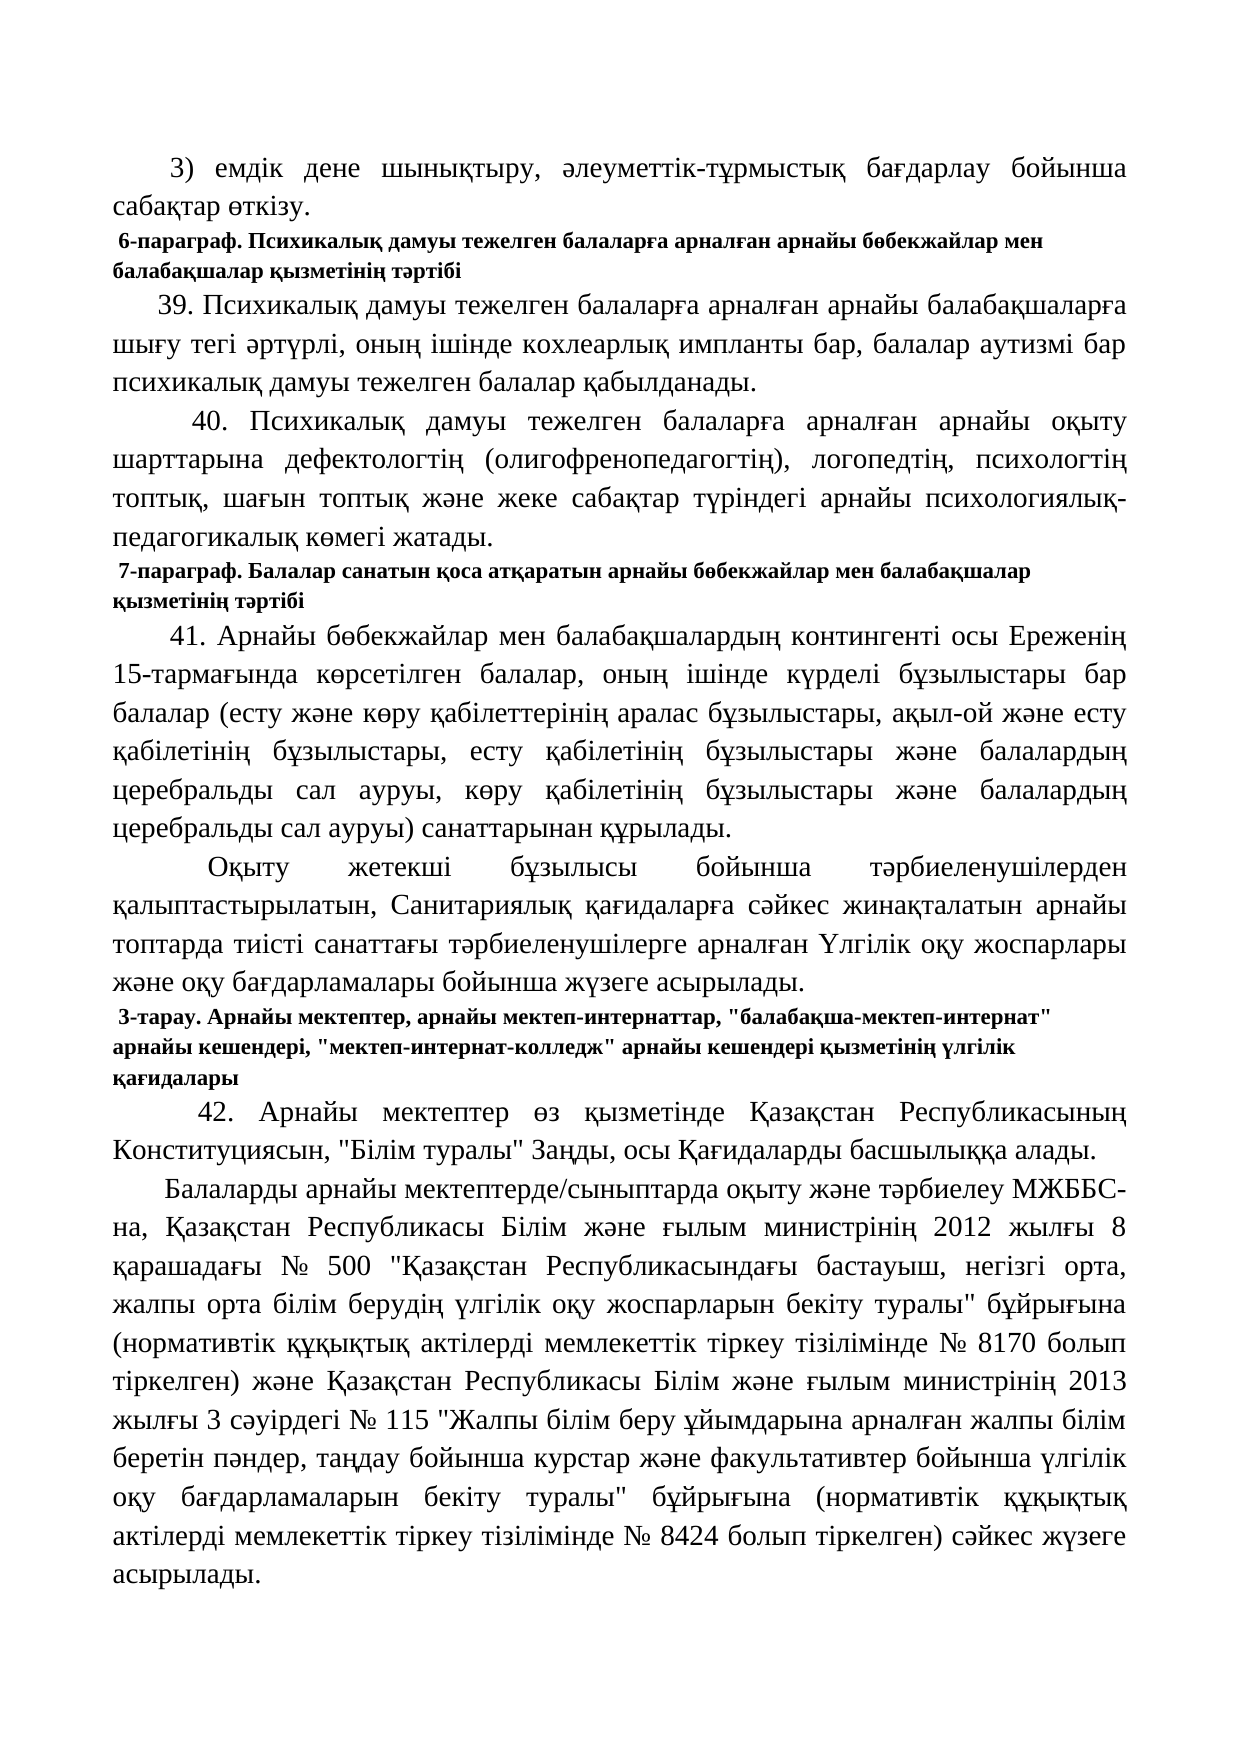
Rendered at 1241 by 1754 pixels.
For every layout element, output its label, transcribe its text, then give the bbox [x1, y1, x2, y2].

text 41. Арнайы бөбекжайлар мен балабақшалардың контингенті осы Ереженің 15-тармағында көрсетілген балалар, оның ішінде күрделі бұзылыстары бар балалар (есту және көру қабілеттерінің аралас бұзылыстары, ақыл-ой және есту қабілетінің бұзылыстары, есту қабілетінің бұзылыстары және балалардың церебральды сал ауруы, көру қабілетінің бұзылыстары және балалардың церебральды сал ауруы) санаттарынан құрылады. [112, 618, 1128, 844]
text 3-тарау. Арнайы мектептер, арнайы мектеп-интернаттар, "балабақша-мектеп-интернат" арнайы кешендері, "мектеп-интернат-колледж" арнайы кешендері қызметінің үлгілік қағидалары [112, 1003, 1128, 1090]
text 40. Психикалық дамуы тежелген балаларға арналған арнайы оқыту шарттарына дефектологтің (олигофренопедагогтің), логопедтің, психологтің топтық, шағын топтық және жеке сабақтар түріндегі арнайы психологиялық-педагогикалық көмегі жатады. [112, 403, 1128, 552]
text 42. Арнайы мектептер өз қызметінде Қазақстан Республикасының Конституциясын, "Білім туралы" Заңды, осы Қағидаларды басшылыққа алады. [112, 1094, 1128, 1166]
text Балаларды арнайы мектептерде/сыныптарда оқыту және тәрбиелеу МЖББС-на, Қазақстан Республикасы Білім және ғылым министрінің 2012 жылғы 8 қарашадағы № 500 "Қазақстан Республикасындағы бастауыш, негізгі орта, жалпы орта білім берудің үлгілік оқу жоспарларын бекіту туралы" бұйрығына (нормативтік құқықтық актілерді мемлекеттік тіркеу тізілімінде № 8170 болып тіркелген) және Қазақстан Республикасы Білім және ғылым министрінің 2013 жылғы 3 сәуірдегі № 115 "Жалпы білім беру ұйымдарына арналған жалпы білім беретін пәндер, таңдау бойынша курстар және факультативтер бойынша үлгілік оқу бағдарламаларын бекіту туралы" бұйрығына (нормативтік құқықтық актілерді мемлекеттік тіркеу тізілімінде № 8424 болып тіркелген) сәйкес жүзеге асырылады. [112, 1171, 1128, 1590]
text 7-параграф. Балалар санатын қоса атқаратын арнайы бөбекжайлар мен балабақшалар қызметінің тәртібі [112, 557, 1128, 614]
text 6-параграф. Психикалық дамуы тежелген балаларға арналған арнайы бөбекжайлар мен балабақшалар қызметінің тәртібі [112, 227, 1128, 284]
text 39. Психикалық дамуы тежелген балаларға арналған арнайы балабақшаларға шығу тегі әртүрлі, оның ішінде кохлеарлық импланты бар, балалар аутизмі бар психикалық дамуы тежелген балалар қабылданады. [112, 287, 1128, 398]
text Оқыту жетекші бұзылысы бойынша тәрбиеленушілерден қалыптастырылатын, Санитариялық қағидаларға сәйкес жинақталатын арнайы топтарда тиісті санаттағы тәрбиеленушілерге арналған Үлгілік оқу жоспарлары және оқу бағдарламалары бойынша жүзеге асырылады. [112, 849, 1128, 998]
text 3) емдік дене шынықтыру, әлеуметтік-тұрмыстық бағдарлау бойынша сабақтар өткізу. [112, 150, 1128, 222]
